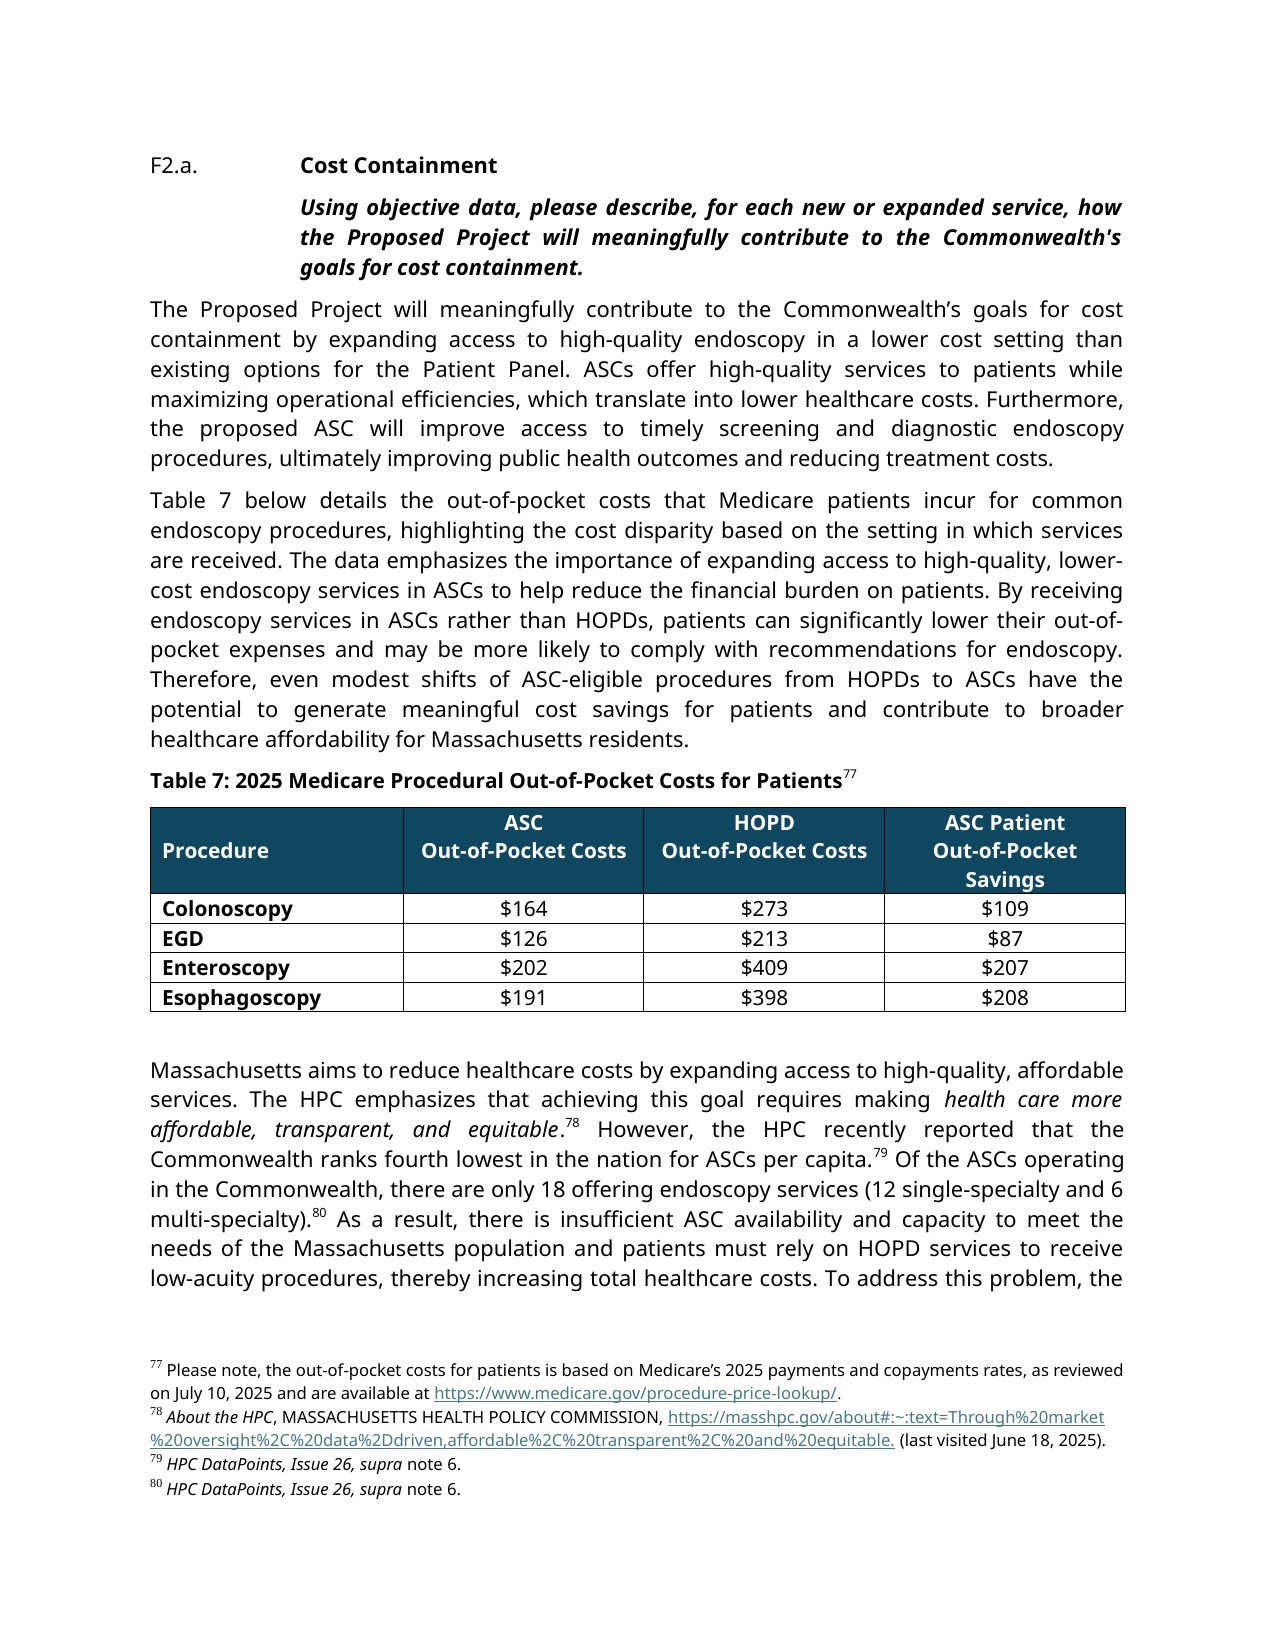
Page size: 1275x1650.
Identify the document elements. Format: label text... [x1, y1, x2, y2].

table_cell $87 [885, 924, 1125, 952]
table_cell $398 [644, 983, 884, 1011]
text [150, 1054, 1125, 1293]
text Table 7 below details the out-of-pocket costs that Medicare patients incur for common endoscopy procedures, highlighting the cost disparity based on the setting in which services are received. The data emphasizes the importance of expanding access to high-quality, lower-cost endoscopy services in ASCs to help reduce the financial burden on patients. By receiving endoscopy services in ASCs rather than HOPDs, patients can significantly lower their out-of-pocket expenses and may be more likely to comply with recommendations for endoscopy. Therefore, even modest shifts of ASC-eligible procedures from HOPDs to ASCs have the potential to generate meaningful cost savings for patients and contribute to broader healthcare affordability for Massachusetts residents. [150, 485, 1125, 753]
table_cell $213 [644, 924, 884, 952]
table_cell Colonoscopy [151, 894, 403, 923]
table_cell $208 [885, 983, 1125, 1011]
table_cell Enteroscopy [151, 953, 403, 982]
table_cell $126 [404, 924, 643, 952]
table_cell $207 [885, 953, 1125, 982]
text The Proposed Project will meaningfully contribute to the Commonwealth’s goals for cost containment by expanding access to high-quality endoscopy in a lower cost setting than existing options for the Patient Panel. ASCs offer high-quality services to patients while maximizing operational efficiencies, which translate into lower healthcare costs. Furthermore, the proposed ASC will improve access to timely screening and diagnostic endoscopy procedures, ultimately improving public health outcomes and reducing treatment costs. [150, 294, 1125, 473]
table_cell $164 [404, 894, 643, 923]
text Table 7: 2025 Medicare Procedural Out-of-Pocket Costs for Patients [150, 766, 1125, 794]
table_cell $273 [644, 894, 884, 923]
table_header ASC Patient Out-of-Pocket Savings [885, 808, 1125, 893]
table_header Procedure [151, 808, 403, 893]
table_cell $409 [644, 953, 884, 982]
table_cell $202 [404, 953, 643, 982]
subtitle F2.a. Cost Containment [150, 150, 1125, 180]
text Using objective data, please describe, for each new or expanded service, how the Proposed Project will meaningfully contribute to the Commonwealth's goals for cost containment. [300, 192, 1125, 282]
table_cell $109 [885, 894, 1125, 923]
table_cell EGD [151, 924, 403, 952]
table_cell $191 [404, 983, 643, 1011]
table_header HOPD Out-of-Pocket Costs [644, 808, 884, 893]
table_header ASC Out-of-Pocket Costs [404, 808, 643, 893]
table_cell Esophagoscopy [151, 983, 403, 1011]
